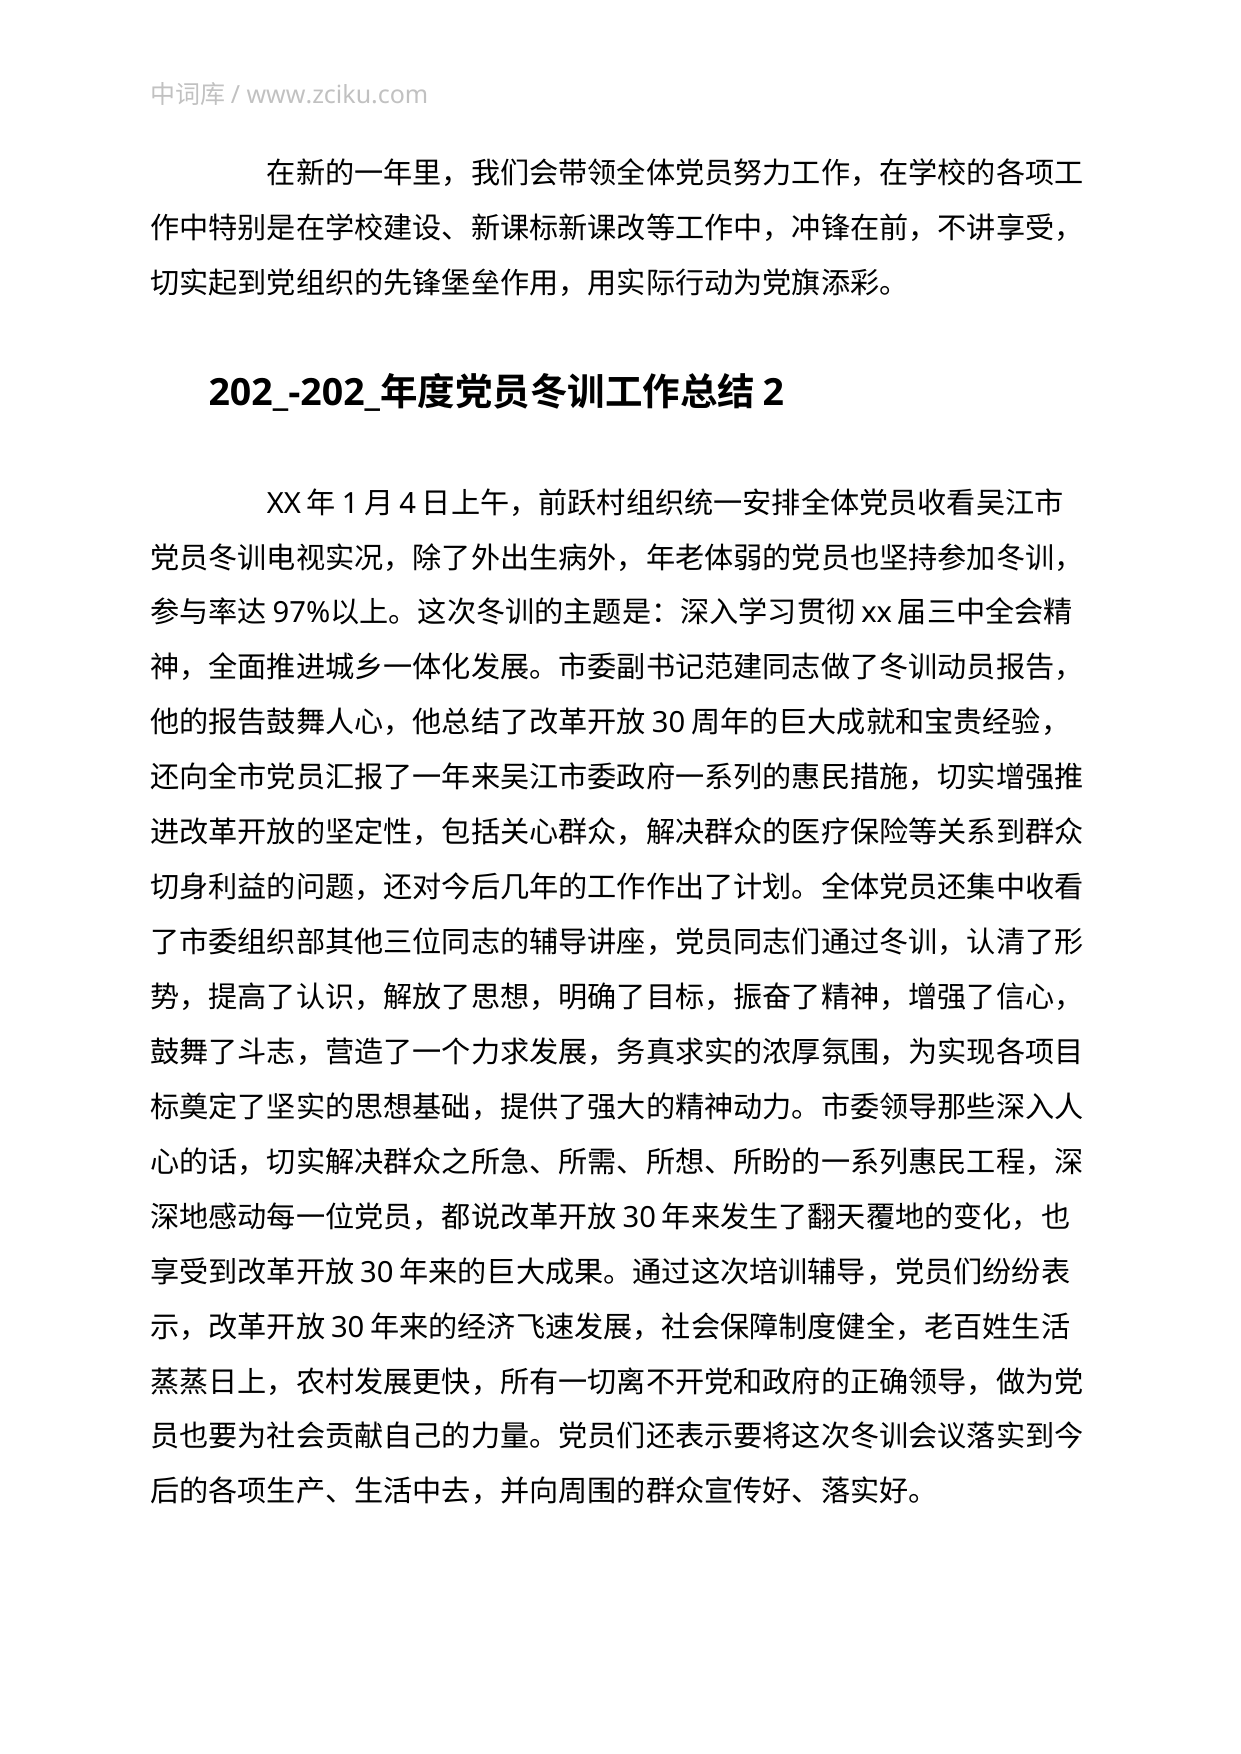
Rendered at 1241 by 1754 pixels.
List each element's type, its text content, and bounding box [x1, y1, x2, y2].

text 202_-202_年度党员冬训工作总结2 [150, 362, 1090, 416]
text XX年1月4日上午，前跃村组织统一安排全体党员收看吴江市党员冬训电视实况，除了外出生病外，年老体弱的党员也坚持参加冬训，参与率达97%以上。这次冬训的主题是：深入学习贯彻xx届三中全会精神，全面推进城乡一体化发展。市委副书记范建同志做了冬训动员报告，他的报告鼓舞人心，他总结了改革开放30周年的巨大成就和宝贵经验，还向全市党员汇报了一年来吴江市委政府一系列的惠民措施，切实增强推进改革开放的坚定性，包括关心群众，解决群众的医疗保险等关系到群众切身利益的问题，还对今后几年的工作作出了计划。全体党员还集中收看了市委组织部其他三位同志的辅导讲座，党员同志们通过冬训，认清了形势，提高了认识，解放了思想，明确了目标，振奋了精神，增强了信心，鼓舞了斗志，营造了一个力求发展，务真求实的浓厚氛围，为实现各项目标奠定了坚实的思想基础，提供了强大的精神动力。市委领导那些深入人心的话，切实解决群众之所急、所需、所想、所盼的一系列惠民工程，深深地感动每一位党员，都说改革开放30年来发生了翻天覆地的变化，也享受到改革开放30年来的巨大成果。通过这次培训辅导，党员们纷纷表示，改革开放30年来的经济飞速发展，社会保障制度健全，老百姓生活蒸蒸日上，农村发展更快，所有一切离不开党和政府的正确领导，做为党员也要为社会贡献自己的力量。党员们还表示要将这次冬训会议落实到今后的各项生产、生活中去，并向周围的群众宣传好、落实好。 [150, 479, 1090, 1510]
text 在新的一年里，我们会带领全体党员努力工作，在学校的各项工作中特别是在学校建设、新课标新课改等工作中，冲锋在前，不讲享受，切实起到党组织的先锋堡垒作用，用实际行动为党旗添彩。 [150, 150, 1090, 302]
